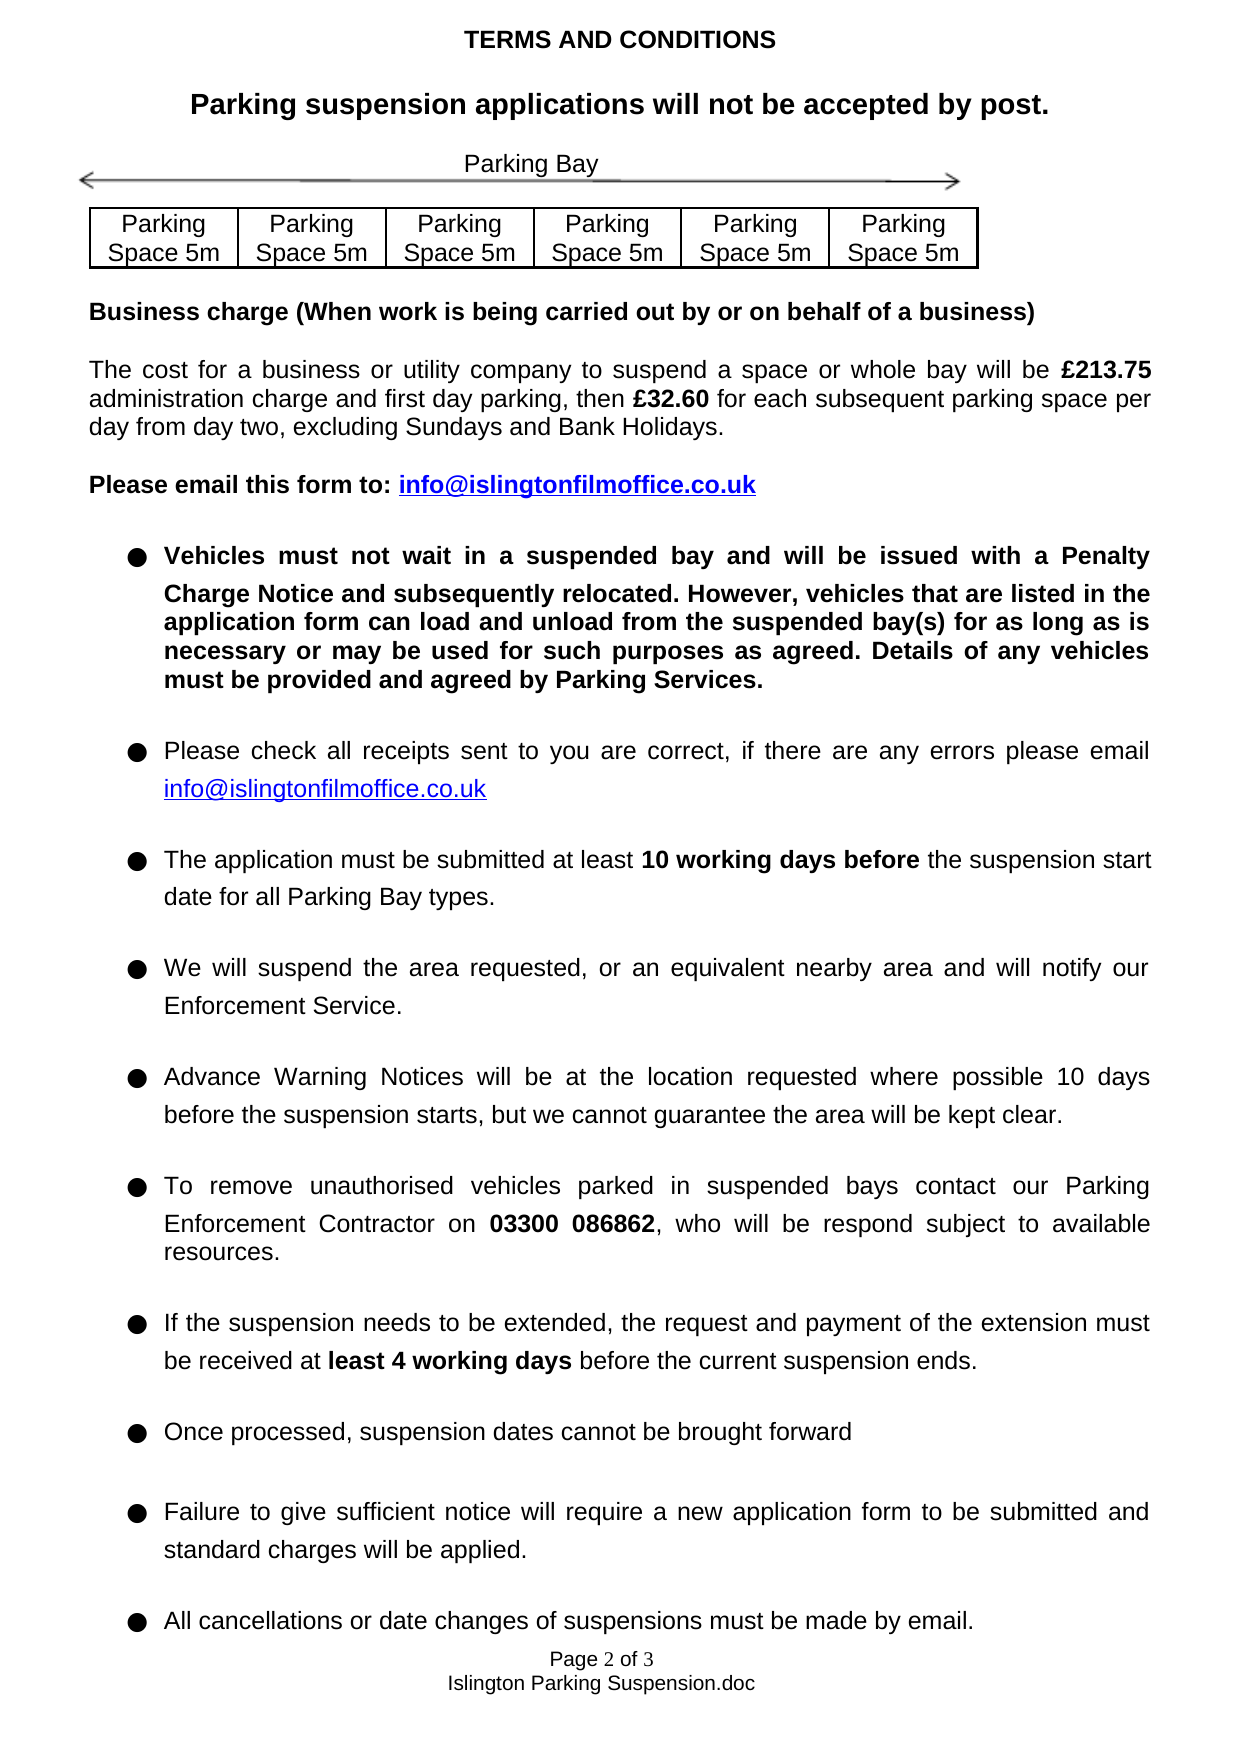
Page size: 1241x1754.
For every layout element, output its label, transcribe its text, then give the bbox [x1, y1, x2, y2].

list Vehicles must not wait in a suspended bay and will be issued with a Penalty Charge Notice and subsequently relocated. However, vehicles that are listed in the application form can load and unload from the suspended bay(s) for as long as is necessary or may be used for such purposes as agreed. Details of any vehicles must be provided and agreed by Parking Services. [126, 527, 1152, 693]
list Failure to give sufficient notice will require a new application form to be submitted and standard charges will be applied. [126, 1483, 1152, 1563]
text The cost for a business or utility company to suspend a space or whole bay will be £213.75 administration charge and first day parking, then £32.60 for each subsequent parking space per day from day two, excluding Sundays and Bank Holidays. [89, 355, 1152, 441]
list Once processed, suspension dates cannot be brought forward [126, 1403, 1152, 1455]
text Parking suspension applications will not be accepted by post. [89, 87, 1152, 121]
list Advance Warning Notices will be at the location requested where possible 10 days before the suspension starts, but we cannot guarantee the area will be kept clear. [126, 1048, 1152, 1128]
table_header Parking Space 5m [239, 209, 385, 266]
text Parking Bay [389, 149, 1152, 178]
list Please check all receipts sent to you are correct, if there are any errors please email info@islingtonfilmoffice.co.uk [126, 722, 1152, 802]
text Business charge (When work is being carried out by or on behalf of a business) [89, 297, 1152, 326]
picture [75, 169, 967, 194]
table_header Parking Space 5m [91, 209, 237, 266]
subtitle TERMS AND CONDITIONS [89, 25, 1152, 53]
list If the suspension needs to be extended, the request and payment of the extension must be received at least 4 working days before the current suspension ends. [126, 1295, 1152, 1375]
list We will suspend the area requested, or an equivalent nearby area and will notify our Enforcement Service. [126, 940, 1152, 1020]
table_header Parking Space 5m [682, 209, 828, 266]
table_header Parking Space 5m [830, 209, 976, 266]
list To remove unauthorised vehicles parked in suspended bays contact our Parking Enforcement Contractor on 03300 086862, who will be respond subject to available resources. [126, 1157, 1152, 1266]
list The application must be submitted at least 10 working days before the suspension start date for all Parking Bay types. [126, 831, 1152, 911]
list All cancellations or date changes of suspensions must be made by email. [126, 1592, 1152, 1643]
table_header Parking Space 5m [387, 209, 533, 266]
text Please email this form to: info@islingtonfilmoffice.co.uk [89, 470, 1152, 498]
table_header Parking Space 5m [535, 209, 680, 266]
